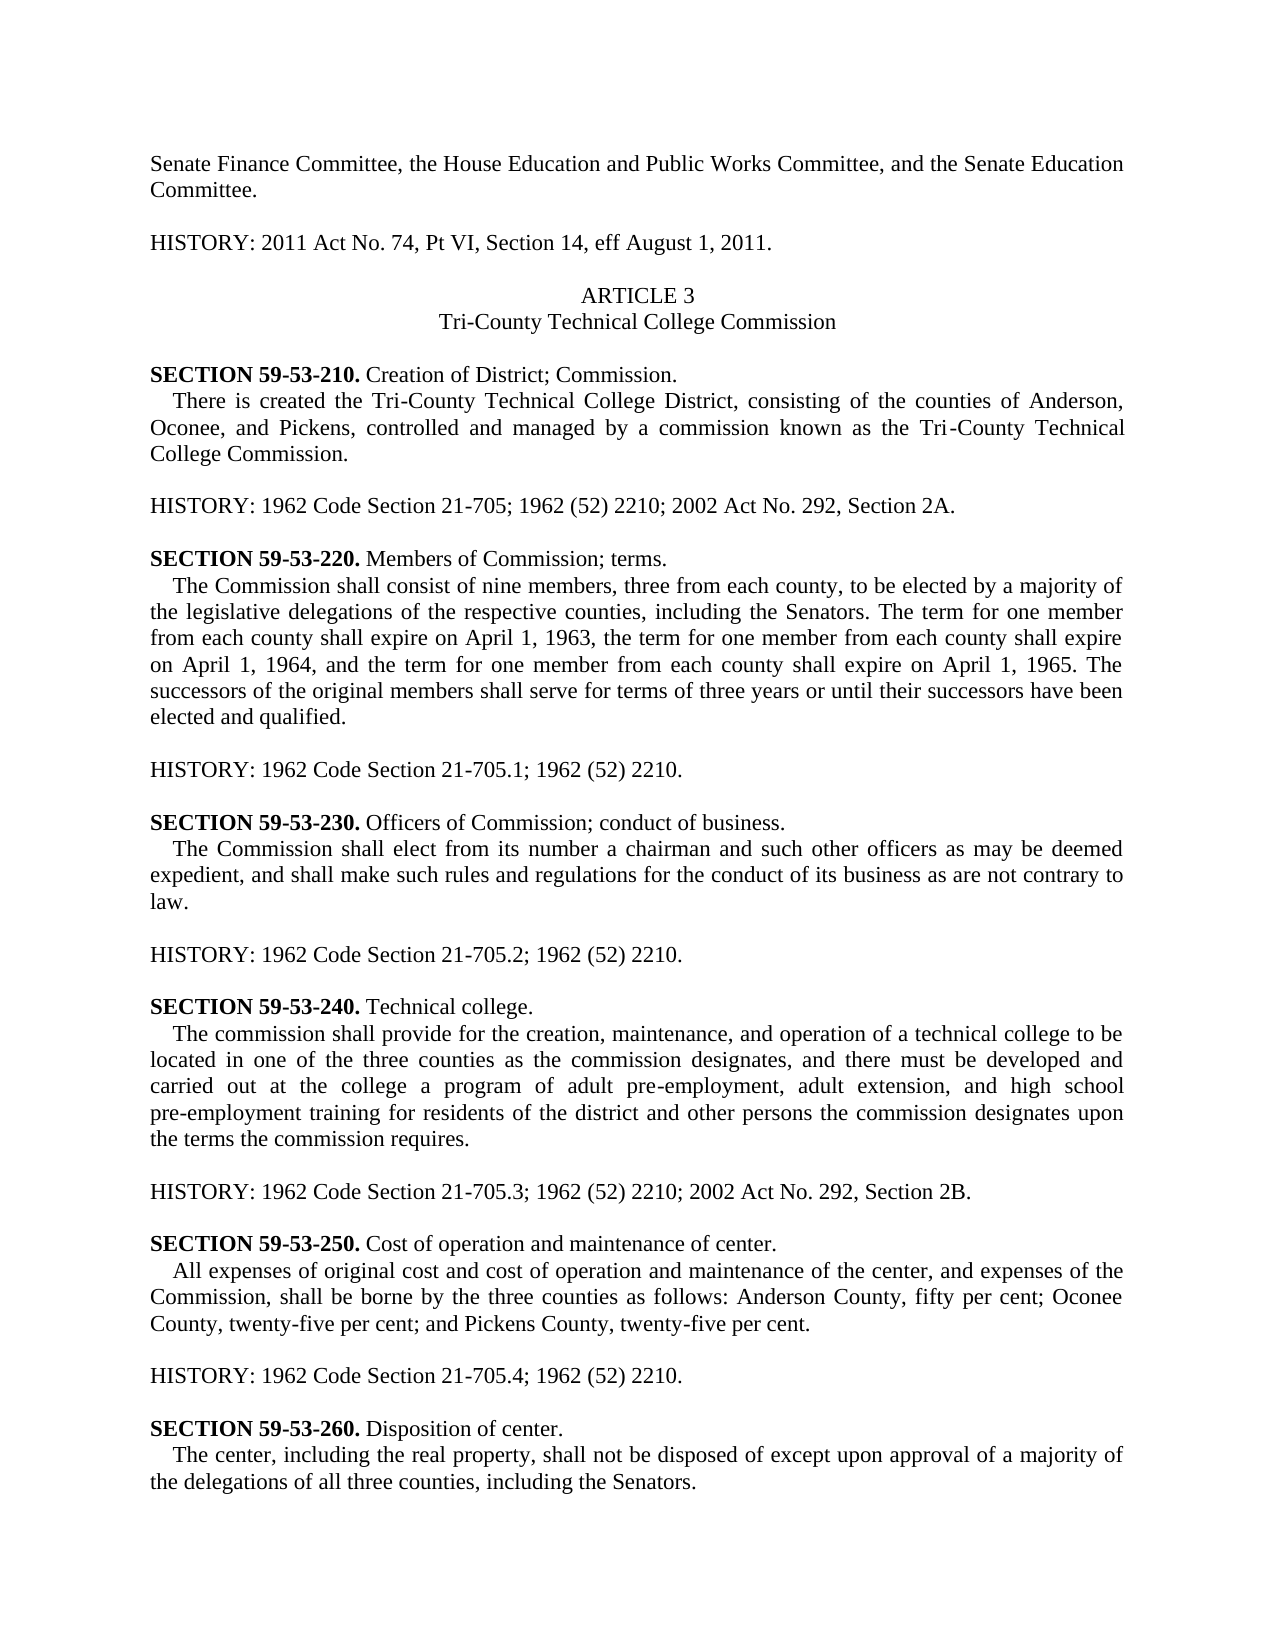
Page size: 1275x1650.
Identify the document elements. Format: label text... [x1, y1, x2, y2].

text HISTORY: 1962 Code Section 21-705; 1962 (52) 2210; 2002 Act No. 292, Section 2A. [150, 493, 1125, 519]
text HISTORY: 1962 Code Section 21-705.1; 1962 (52) 2210. [150, 756, 1125, 782]
text SECTION 59-53-250. Cost of operation and maintenance of center. [150, 1231, 1125, 1257]
text HISTORY: 1962 Code Section 21-705.3; 1962 (52) 2210; 2002 Act No. 292, Section 2B. [150, 1178, 1125, 1204]
text Tri-County Technical College Commission [150, 308, 1125, 334]
text HISTORY: 1962 Code Section 21-705.4; 1962 (52) 2210. [150, 1362, 1125, 1389]
text ARTICLE 3 [150, 282, 1125, 308]
text There is created the Tri-County Technical College District, consisting of the counties of Anderson, Oconee, and Pickens, controlled and managed by a commission known as the Tri-County Technical College Commission. [150, 387, 1125, 466]
text The commission shall provide for the creation, maintenance, and operation of a technical college to be located in one of the three counties as the commission designates, and there must be developed and carried out at the college a program of adult pre-employment, adult extension, and high school pre-employment training for residents of the district and other persons the commission designates upon the terms the commission requires. [150, 1020, 1125, 1151]
text SECTION 59-53-210. Creation of District; Commission. [150, 361, 1125, 387]
text SECTION 59-53-240. Technical college. [150, 993, 1125, 1020]
text The Commission shall elect from its number a chairman and such other officers as may be deemed expedient, and shall make such rules and regulations for the conduct of its business as are not contrary to law. [150, 835, 1125, 914]
text All expenses of original cost and cost of operation and maintenance of the center, and expenses of the Commission, shall be borne by the three counties as follows: Anderson County, fifty per cent; Oconee County, twenty-five per cent; and Pickens County, twenty-five per cent. [150, 1257, 1125, 1336]
text SECTION 59-53-220. Members of Commission; terms. [150, 545, 1125, 572]
text The Commission shall consist of nine members, three from each county, to be elected by a majority of the legislative delegations of the respective counties, including the Senators. The term for one member from each county shall expire on April 1, 1963, the term for one member from each county shall expire on April 1, 1964, and the term for one member from each county shall expire on April 1, 1965. The successors of the original members shall serve for terms of three years or until their successors have been elected and qualified. [150, 572, 1125, 730]
text SECTION 59-53-260. Disposition of center. [150, 1415, 1125, 1441]
text HISTORY: 2011 Act No. 74, Pt VI, Section 14, eff August 1, 2011. [150, 229, 1125, 255]
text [150, 150, 1125, 203]
text SECTION 59-53-230. Officers of Commission; conduct of business. [150, 809, 1125, 835]
text HISTORY: 1962 Code Section 21-705.2; 1962 (52) 2210. [150, 941, 1125, 967]
text The center, including the real property, shall not be disposed of except upon approval of a majority of the delegations of all three counties, including the Senators. [150, 1441, 1125, 1494]
